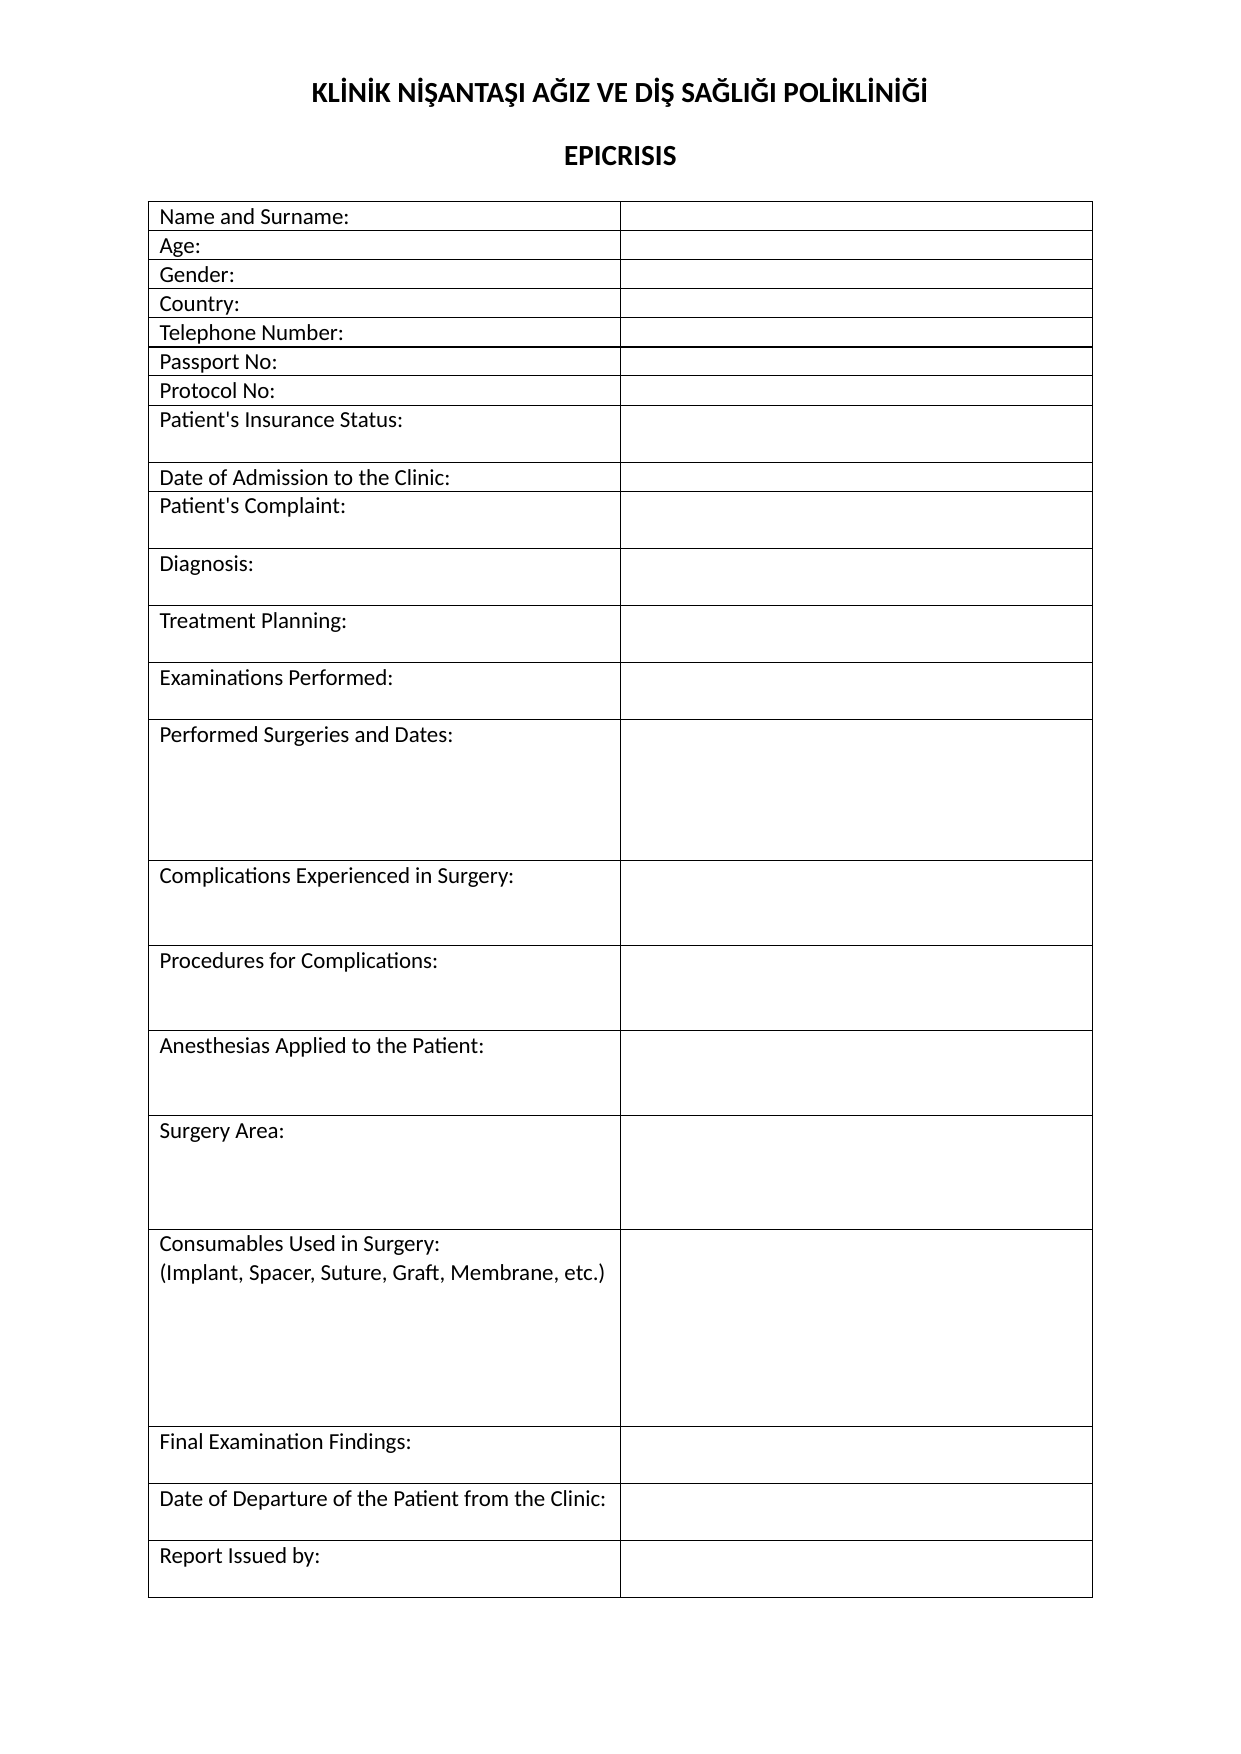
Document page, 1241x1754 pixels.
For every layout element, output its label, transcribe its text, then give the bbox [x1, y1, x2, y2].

table_cell Age: [149, 231, 620, 259]
table_cell [621, 1541, 1092, 1597]
table_cell Final Examination Findings: [149, 1427, 620, 1483]
table_cell [621, 406, 1092, 462]
table_cell [621, 663, 1092, 719]
table_cell Treatment Planning: [149, 606, 620, 662]
table_cell Patient's Insurance Status: [149, 406, 620, 462]
table_cell [621, 348, 1092, 375]
table_cell Date of Admission to the Clinic: [149, 463, 620, 491]
table_cell [621, 1427, 1092, 1483]
table_cell [621, 1484, 1092, 1540]
table_cell Gender: [149, 260, 620, 288]
table_cell Diagnosis: [149, 549, 620, 605]
table_cell [621, 1116, 1092, 1228]
table_cell Patient's Complaint: [149, 492, 620, 548]
table_cell Date of Departure of the Patient from the Clinic: [149, 1484, 620, 1540]
table_cell Anesthesias Applied to the Patient: [149, 1031, 620, 1115]
table_cell Complications Experienced in Surgery: [149, 861, 620, 945]
table_cell [621, 492, 1092, 548]
table_cell [621, 946, 1092, 1030]
table_cell [621, 318, 1092, 346]
table_cell [621, 861, 1092, 945]
table_cell [621, 463, 1092, 491]
table_cell [621, 549, 1092, 605]
table_cell [621, 720, 1092, 860]
table_header Name and Surname: [149, 202, 620, 230]
table_cell Protocol No: [149, 376, 620, 404]
table_cell Examinations Performed: [149, 663, 620, 719]
table_cell Passport No: [149, 348, 620, 375]
table_cell Report Issued by: [149, 1541, 620, 1597]
table_cell [621, 376, 1092, 404]
table_cell Procedures for Complications: [149, 946, 620, 1030]
table_header [621, 202, 1092, 230]
table_cell [621, 260, 1092, 288]
table_cell [621, 289, 1092, 317]
table_cell [621, 231, 1092, 259]
table_cell [621, 1230, 1092, 1426]
table_cell Surgery Area: [149, 1116, 620, 1228]
table_cell [621, 606, 1092, 662]
table_cell Performed Surgeries and Dates: [149, 720, 620, 860]
table_cell [621, 1031, 1092, 1115]
table_cell Telephone Number: [149, 318, 620, 346]
table_cell Consumables Used in Surgery: (Implant, Spacer, Suture, Graft, Membrane, etc.) [149, 1230, 620, 1426]
table_cell Country: [149, 289, 620, 317]
